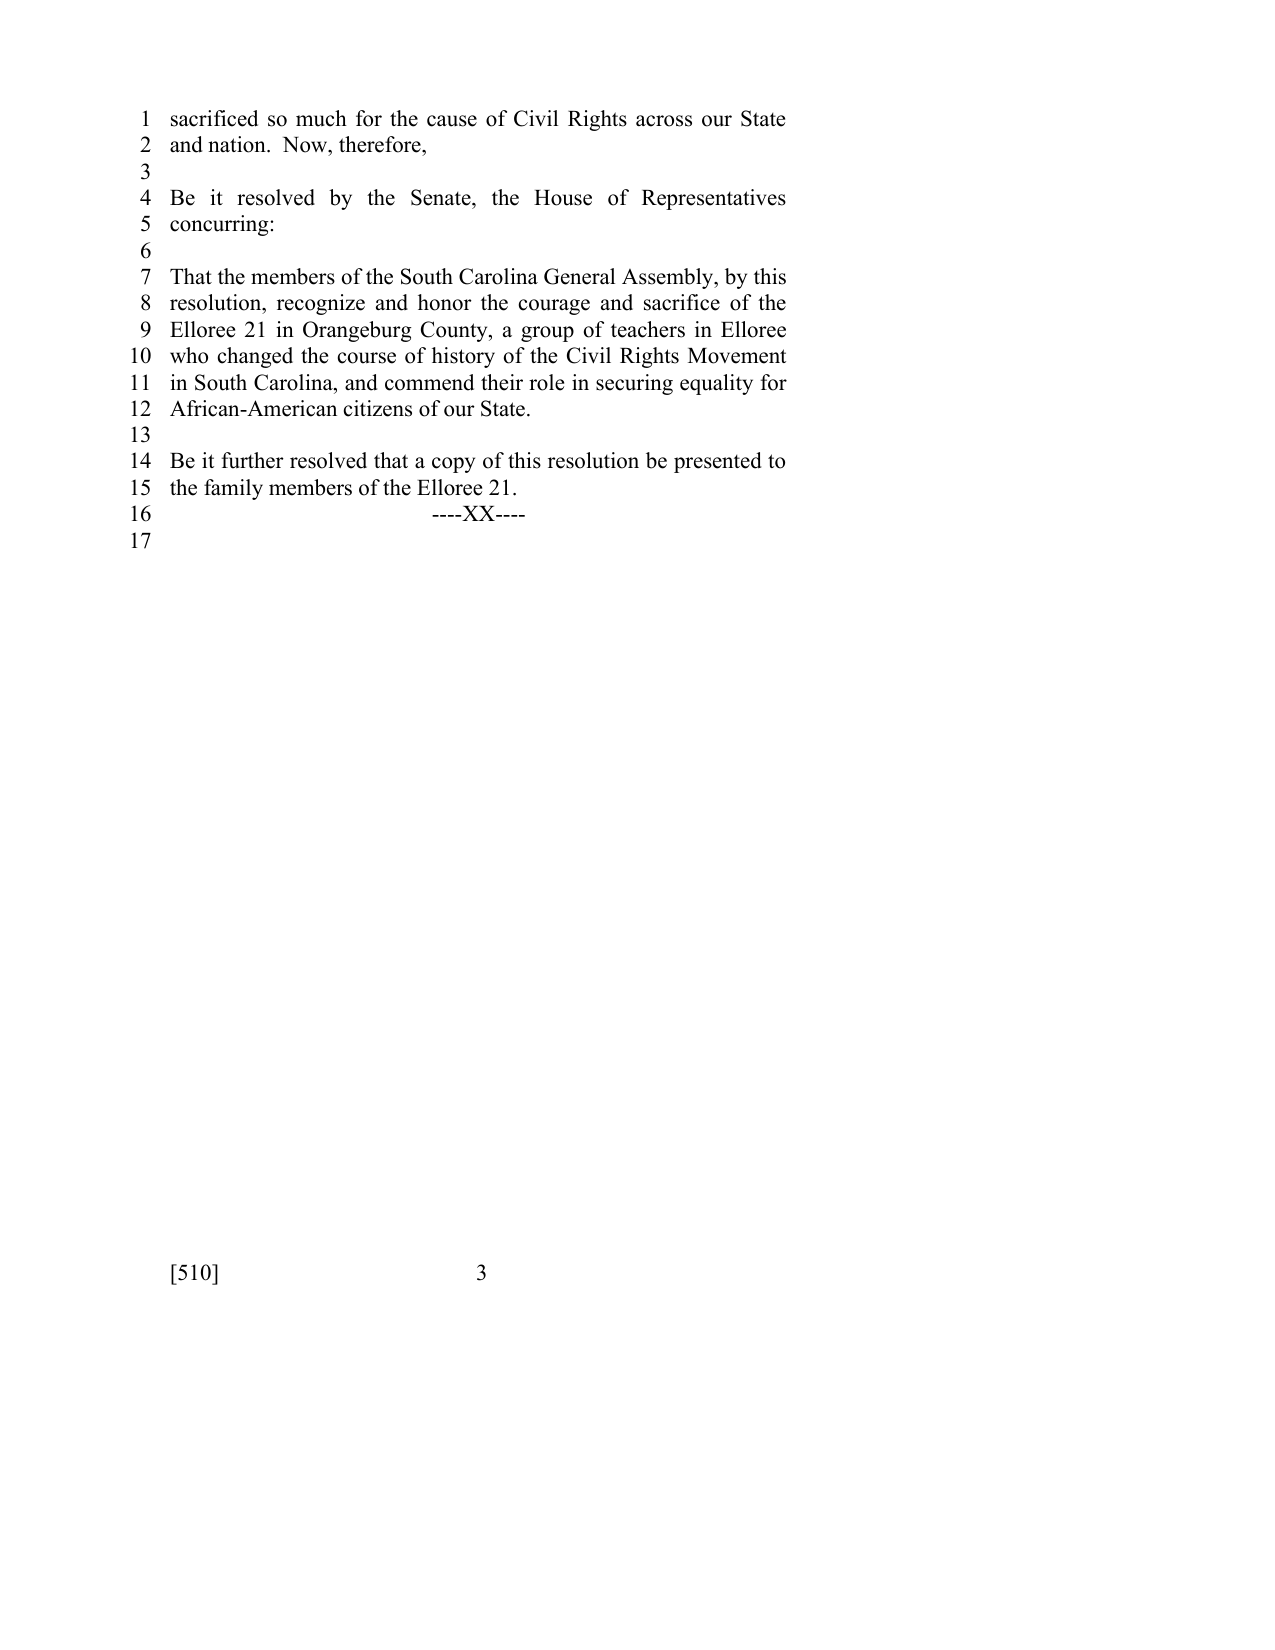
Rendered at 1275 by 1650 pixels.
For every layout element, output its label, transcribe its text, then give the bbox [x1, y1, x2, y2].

text Be it resolved by the Senate, the House of Representatives concurring: [169, 184, 787, 237]
text Be it further resolved that a copy of this resolution be presented to the family members of the Elloree 21. [169, 448, 787, 500]
text That the members of the South Carolina General Assembly, by this resolution, recognize and honor the courage and sacrifice of the Elloree 21 in Orangeburg County, a group of teachers in Elloree who changed the course of history of the Civil Rights Movement in South Carolina, and commend their role in securing equality for African-American citizens of our State. [169, 263, 787, 421]
text ----XX---- [169, 500, 787, 527]
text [169, 105, 787, 158]
